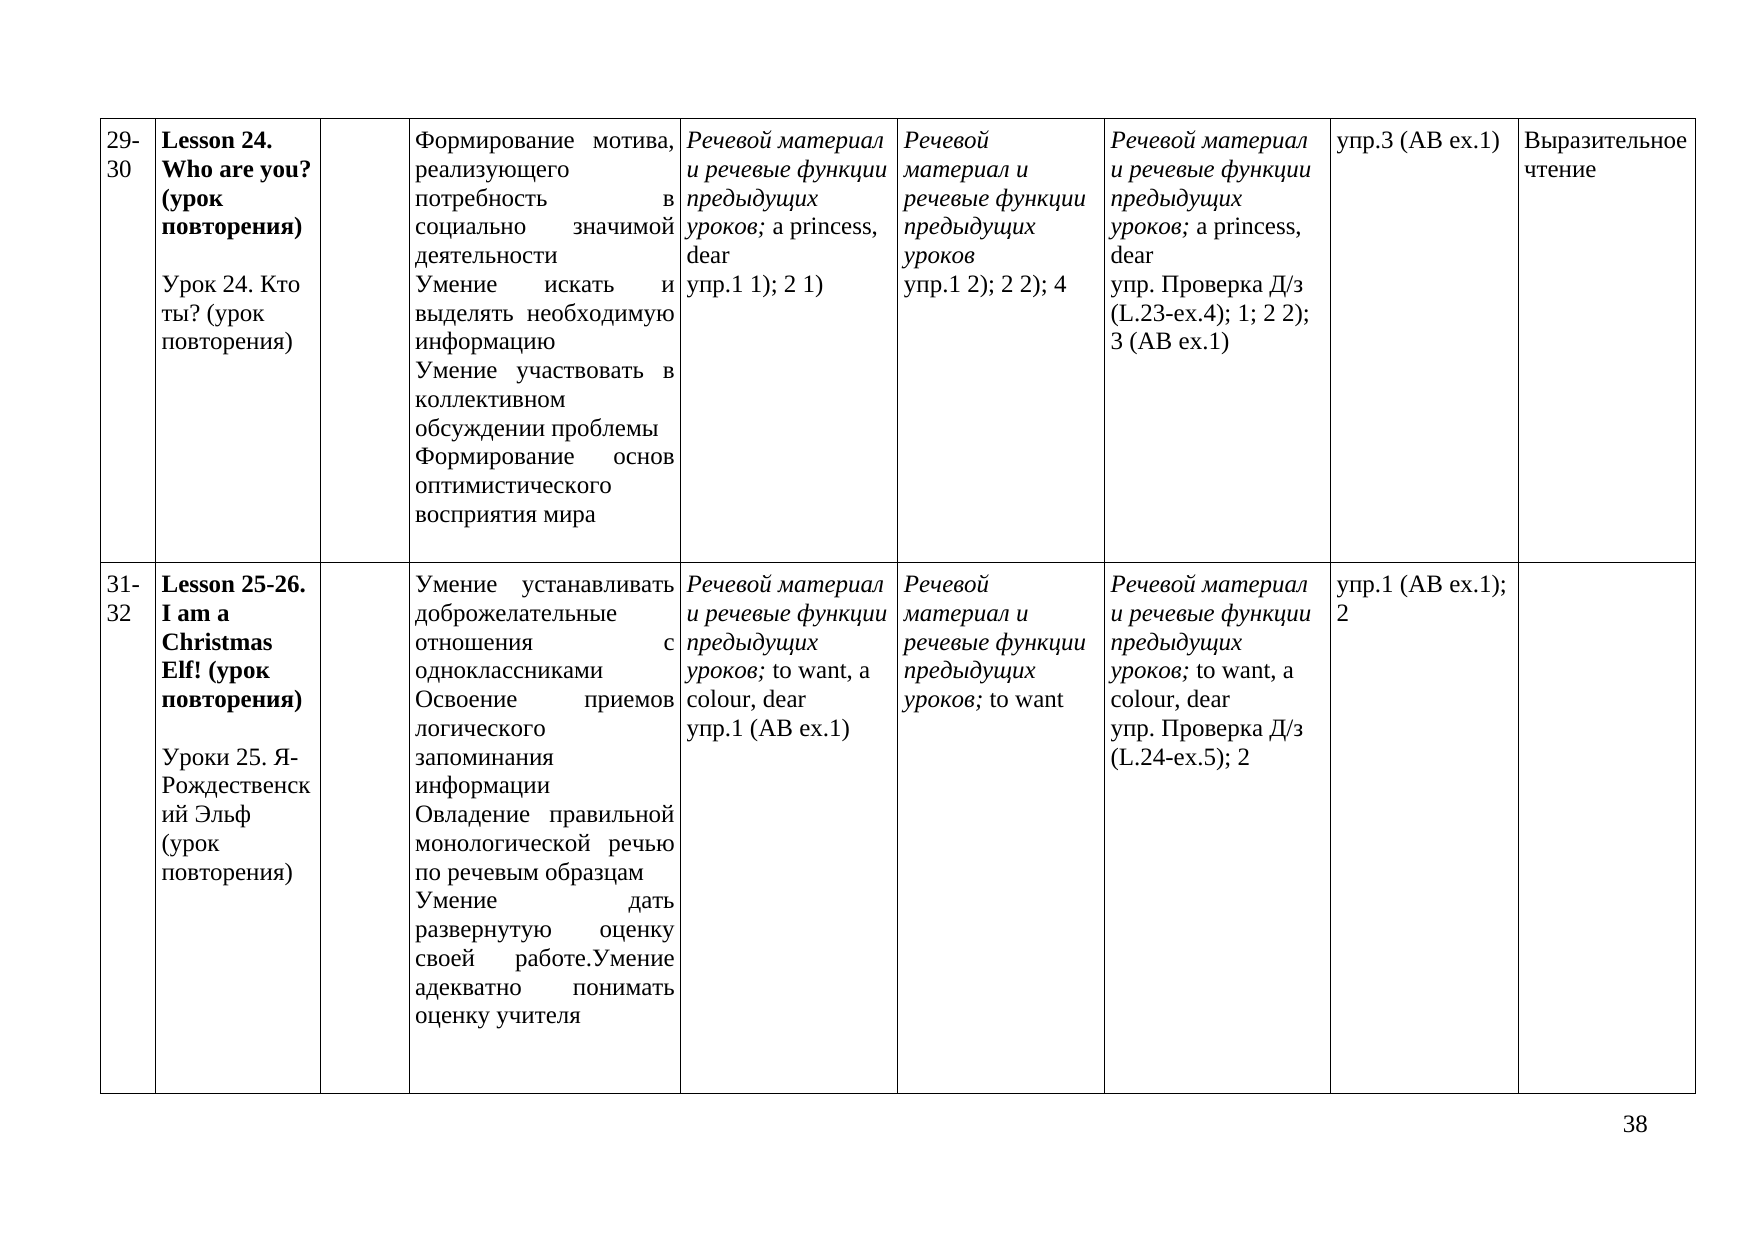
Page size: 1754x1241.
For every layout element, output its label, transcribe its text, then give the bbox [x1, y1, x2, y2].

table_cell Lesson 25-26. I am a Christmas Elf! (урок повторения) Уроки 25. Я- Рождественский Эльф (урок повторения) [156, 563, 320, 1093]
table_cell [410, 119, 680, 562]
table_cell упр.3 (AB ex.1) [1331, 119, 1518, 562]
table_cell Речевой материал и речевые функции предыдущих уроков; to want, a colour, dear упр. Проверка Д/з (L.24-ex.5); 2 [1105, 563, 1330, 1093]
table_cell Речевой материал и речевые функции предыдущих уроков упр.1 2); 2 2); 4 [898, 119, 1104, 562]
table_cell [321, 563, 409, 1093]
table_cell Выразительное чтение [1519, 119, 1695, 562]
table_cell упр.1 (AB ex.1); 2 [1331, 563, 1518, 1093]
table_cell Умение устанавливать доброжелательные отношения с одноклассниками Освоение приемов логического запоминания информации Овладение правильной монологической речью по речевым образцам Умение дать развернутую оценку своей работе.Умение адекватно понимать оценку учителя [410, 563, 680, 1093]
table_cell Речевой материал и речевые функции предыдущих уроков; to want, a colour, dear упр.1 (AB ex.1) [681, 563, 897, 1093]
table_cell [321, 119, 409, 562]
table_cell Речевой материал и речевые функции предыдущих уроков; a princess, dear упр.1 1); 2 1) [681, 119, 897, 562]
table_cell Lesson 24. Who are you? (урок повторения) Урок 24. Кто ты? (урок повторения) [156, 119, 320, 562]
table_cell 29-30 [101, 119, 155, 562]
table_cell [1519, 563, 1695, 1093]
table_cell Речевой материал и речевые функции предыдущих уроков; a princess, dear упр. Проверка Д/з (L.23-ex.4); 1; 2 2); 3 (AB ex.1) [1105, 119, 1330, 562]
table_cell 31-32 [101, 563, 155, 1093]
table_cell Речевой материал и речевые функции предыдущих уроков; to want [898, 563, 1104, 1093]
